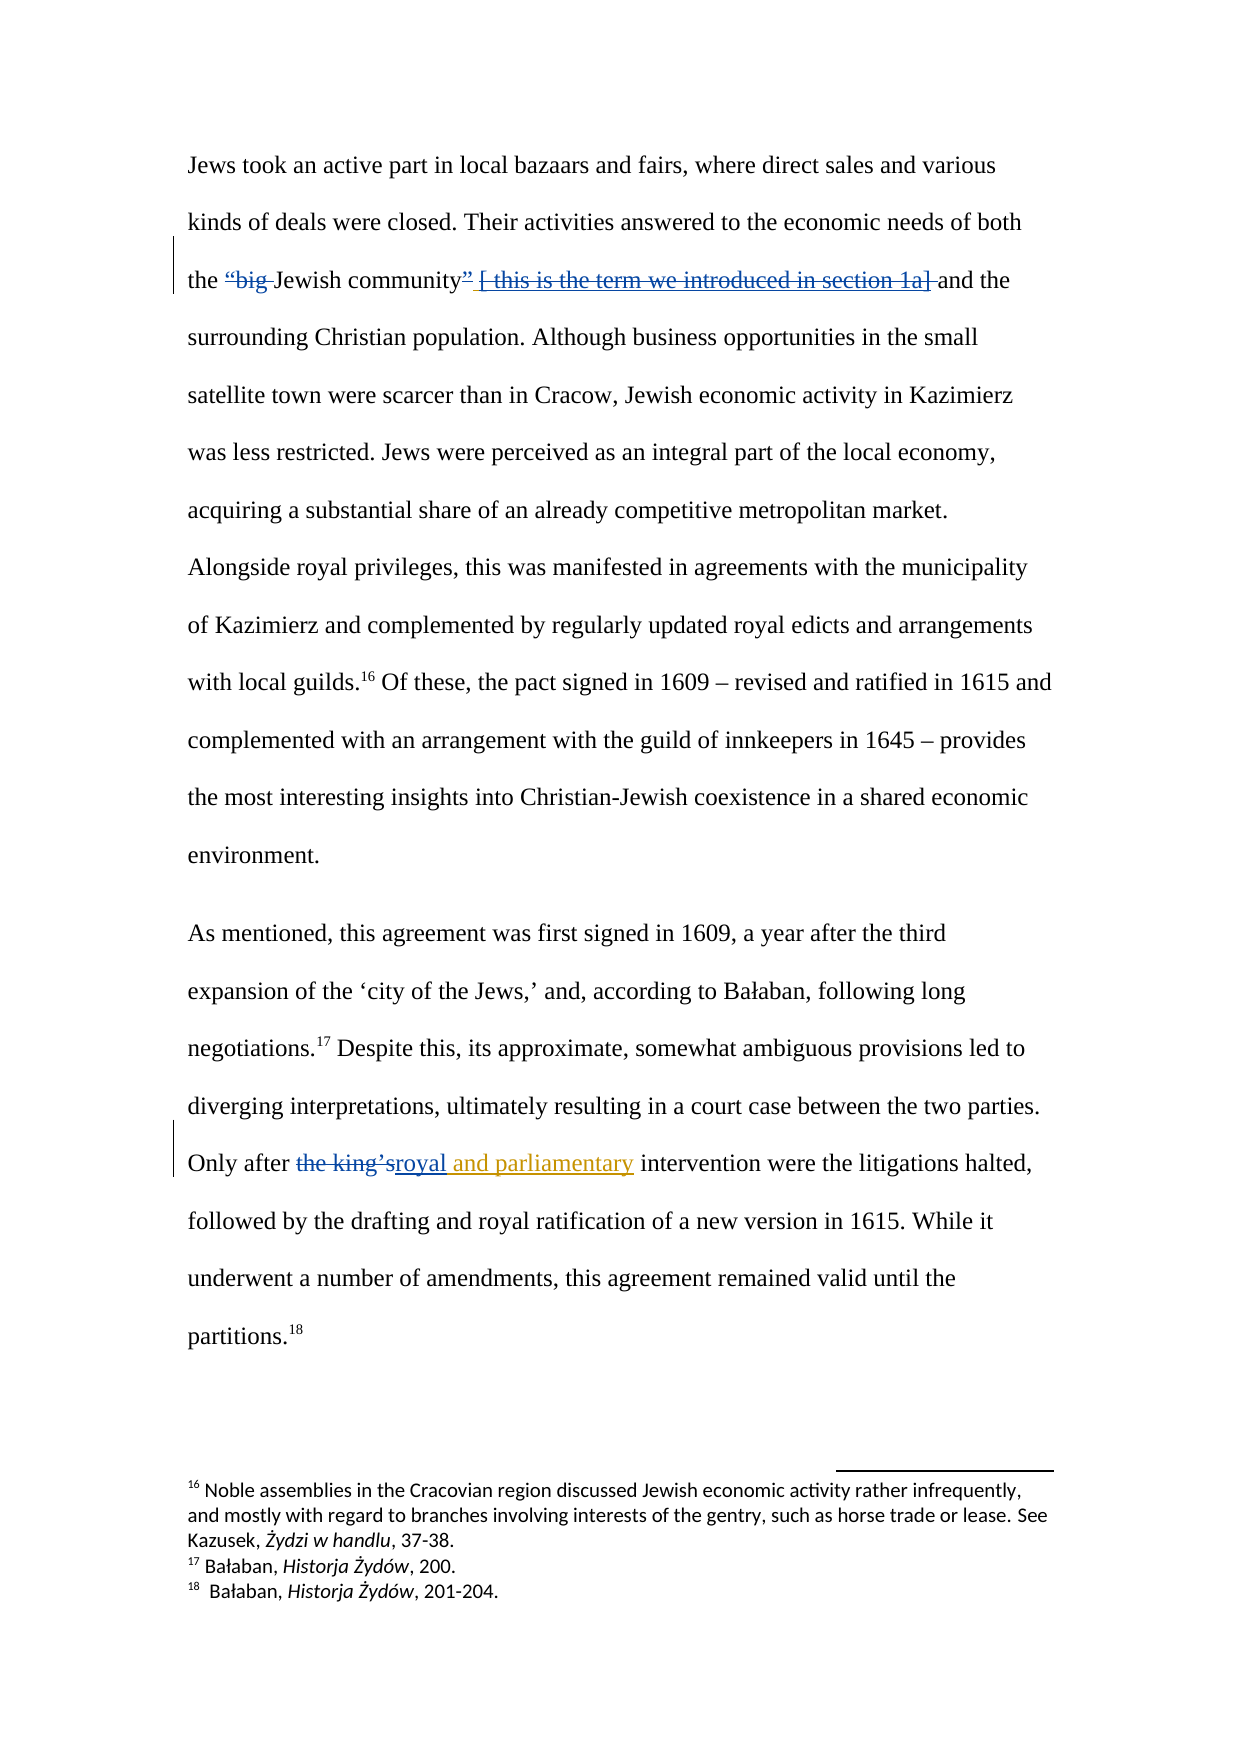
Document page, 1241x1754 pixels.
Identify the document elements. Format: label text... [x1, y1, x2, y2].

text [187, 150, 1053, 869]
text As mentioned, this agreement was first signed in 1609, a year after the third expansion of the ‘city of the Jews,’ and, according to Bałaban, following long negotiations. Despite this, its approximate, somewhat ambiguous provisions led to diverging interpretations, ultimately resulting in a court case between the two parties. Only after intervention were the litigations halted, followed by the drafting and royal ratification of a new version in 1615. While it underwent a number of amendments, this agreement remained valid until the partitions. [187, 918, 1053, 1349]
